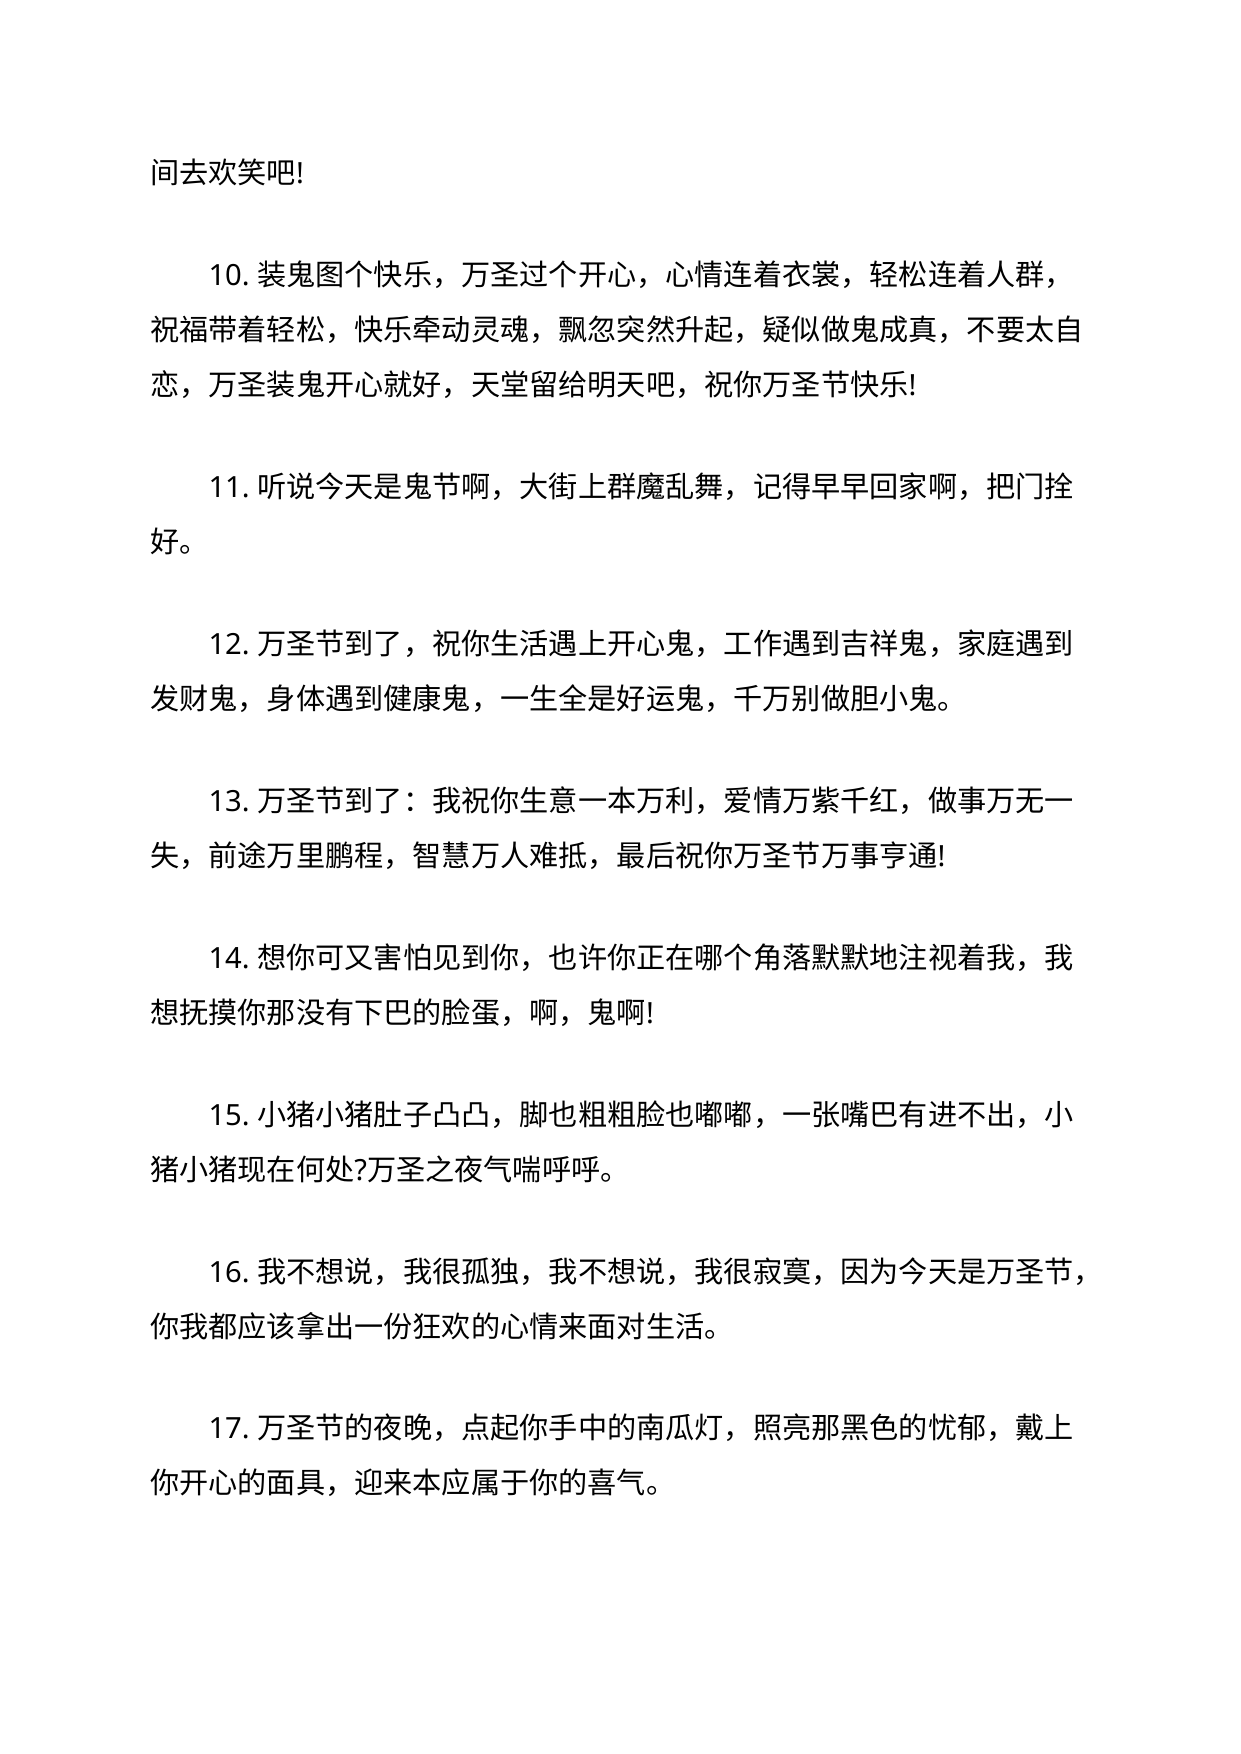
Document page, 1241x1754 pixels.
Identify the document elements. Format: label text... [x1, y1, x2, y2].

text 14. 想你可又害怕见到你，也许你正在哪个角落默默地注视着我，我想抚摸你那没有下巴的脸蛋，啊，鬼啊! [150, 934, 1090, 1032]
text 11. 听说今天是鬼节啊，大街上群魔乱舞，记得早早回家啊，把门拴好。 [150, 464, 1090, 561]
text 13. 万圣节到了：我祝你生意一本万利，爱情万紫千红，做事万无一失，前途万里鹏程，智慧万人难抵，最后祝你万圣节万事亨通! [150, 777, 1090, 875]
text 10. 装鬼图个快乐，万圣过个开心，心情连着衣裳，轻松连着人群，祝福带着轻松，快乐牵动灵魂，飘忽突然升起，疑似做鬼成真，不要太自恋，万圣装鬼开心就好，天堂留给明天吧，祝你万圣节快乐! [150, 252, 1090, 404]
text 12. 万圣节到了，祝你生活遇上开心鬼，工作遇到吉祥鬼，家庭遇到发财鬼，身体遇到健康鬼，一生全是好运鬼，千万别做胆小鬼。 [150, 621, 1090, 718]
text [150, 150, 1090, 192]
text 16. 我不想说，我很孤独，我不想说，我很寂寞，因为今天是万圣节，你我都应该拿出一份狂欢的心情来面对生活。 [150, 1248, 1090, 1346]
text 17. 万圣节的夜晚，点起你手中的南瓜灯，照亮那黑色的忧郁，戴上你开心的面具，迎来本应属于你的喜气。 [150, 1405, 1090, 1502]
text 15. 小猪小猪肚子凸凸，脚也粗粗脸也嘟嘟，一张嘴巴有进不出，小猪小猪现在何处?万圣之夜气喘呼呼。 [150, 1091, 1090, 1189]
